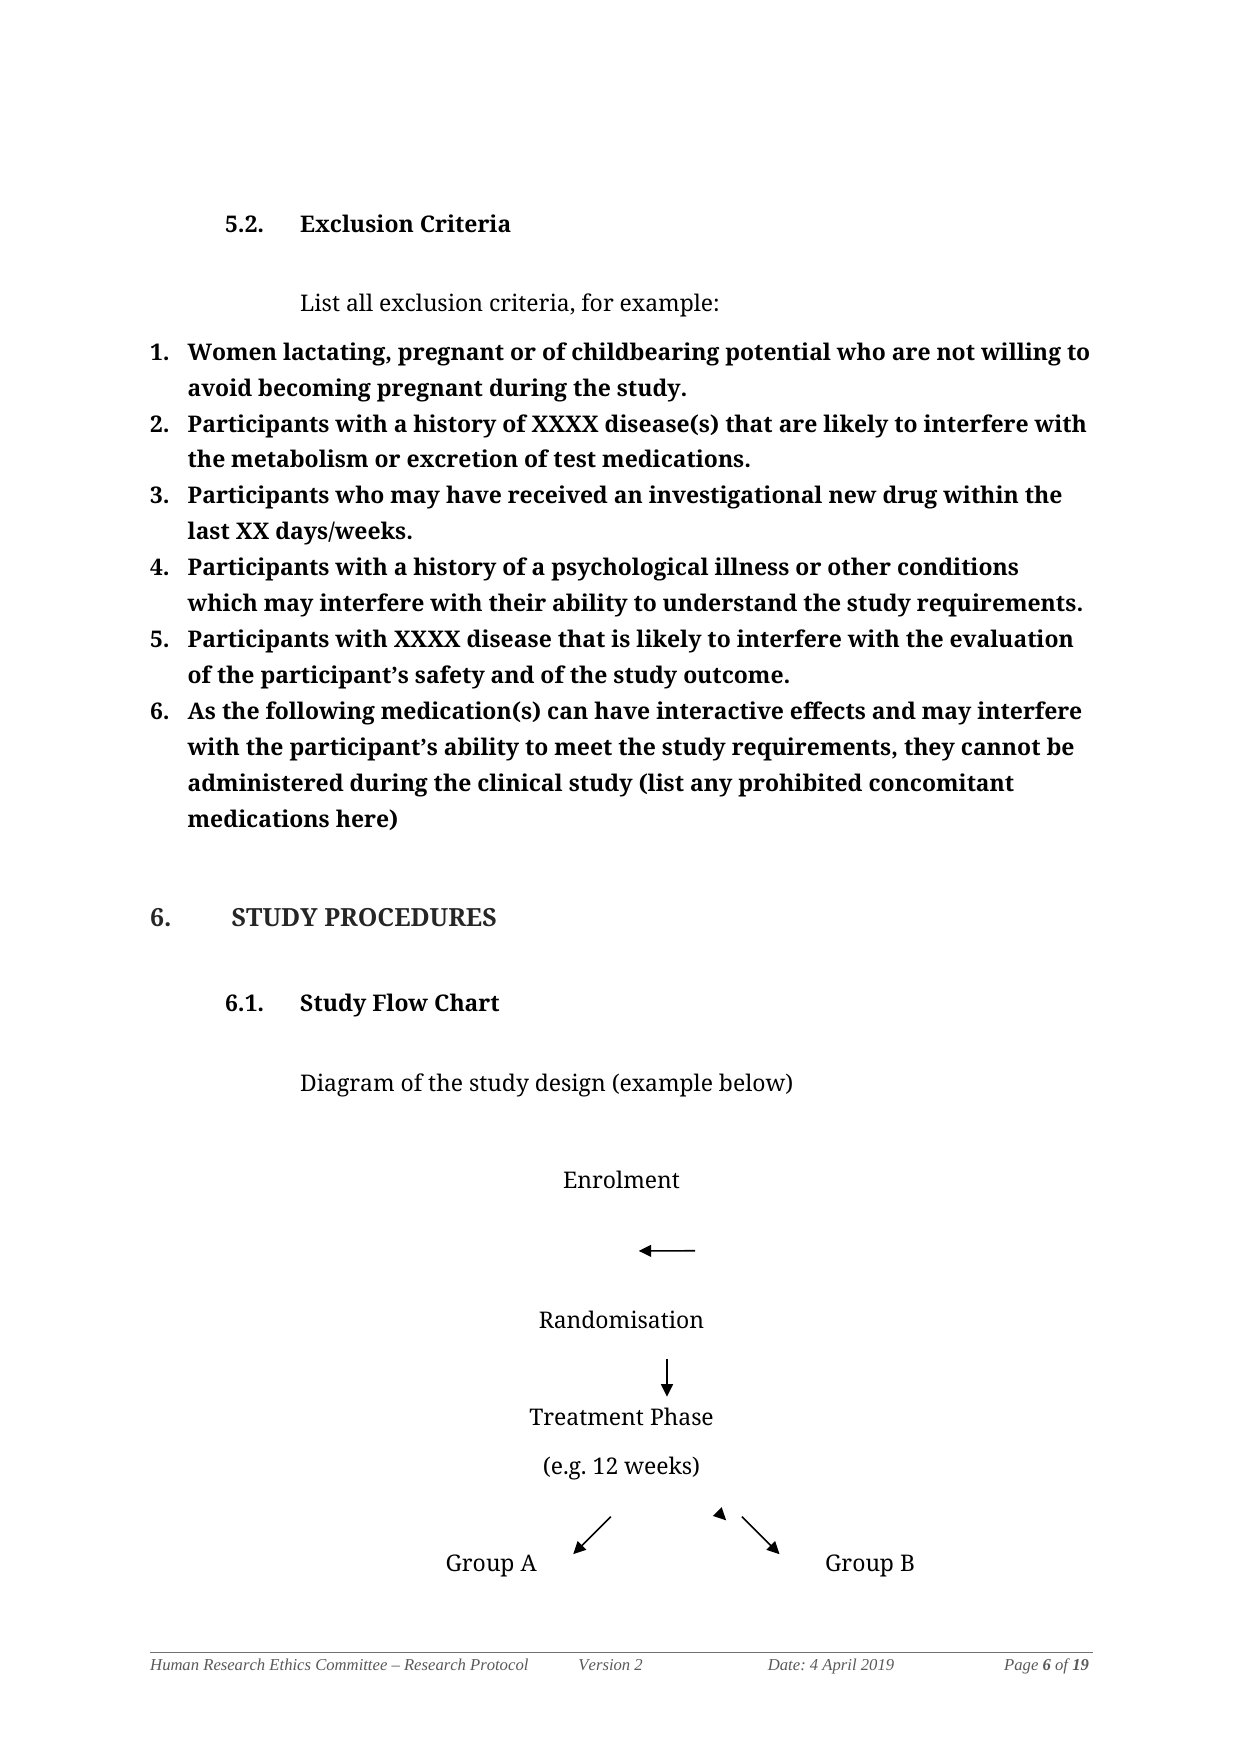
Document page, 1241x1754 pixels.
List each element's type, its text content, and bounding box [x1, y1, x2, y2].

list Participants with XXXX disease that is likely to interfere with the evaluation of the participant’s safety and of the study outcome. [150, 623, 1093, 690]
text Diagram of the study design (example below) [300, 1067, 1093, 1098]
list Participants with a history of a psychological illness or other conditions which may interfere with their ability to understand the study requirements. [150, 551, 1093, 618]
list Participants with a history of XXXX disease(s) that are likely to interfere with the metabolism or excretion of test medications. [150, 407, 1093, 475]
text List all exclusion criteria, for example: [300, 287, 1093, 318]
text Enrolment [150, 1164, 1093, 1195]
text Treatment Phase [150, 1401, 1093, 1432]
text Randomisation [150, 1304, 1093, 1336]
list Women lactating, pregnant or of childbearing potential who are not willing to avoid becoming pregnant during the study. [150, 336, 1093, 403]
subtitle 5.2. Exclusion Criteria [225, 207, 1093, 239]
subtitle 6. STUDY PROCEDURES [150, 900, 1093, 934]
text Group A Group B [386, 1546, 1093, 1578]
text (e.g. 12 weeks) [150, 1449, 1093, 1481]
list Participants who may have received an investigational new drug within the last XX days/weeks. [150, 479, 1093, 547]
list As the following medication(s) can have interactive effects and may interfere with the participant’s ability to meet the study requirements, they cannot be administered during the clinical study (list any prohibited concomitant medications here) [150, 695, 1093, 834]
subtitle 6.1. Study Flow Chart [225, 987, 1093, 1018]
